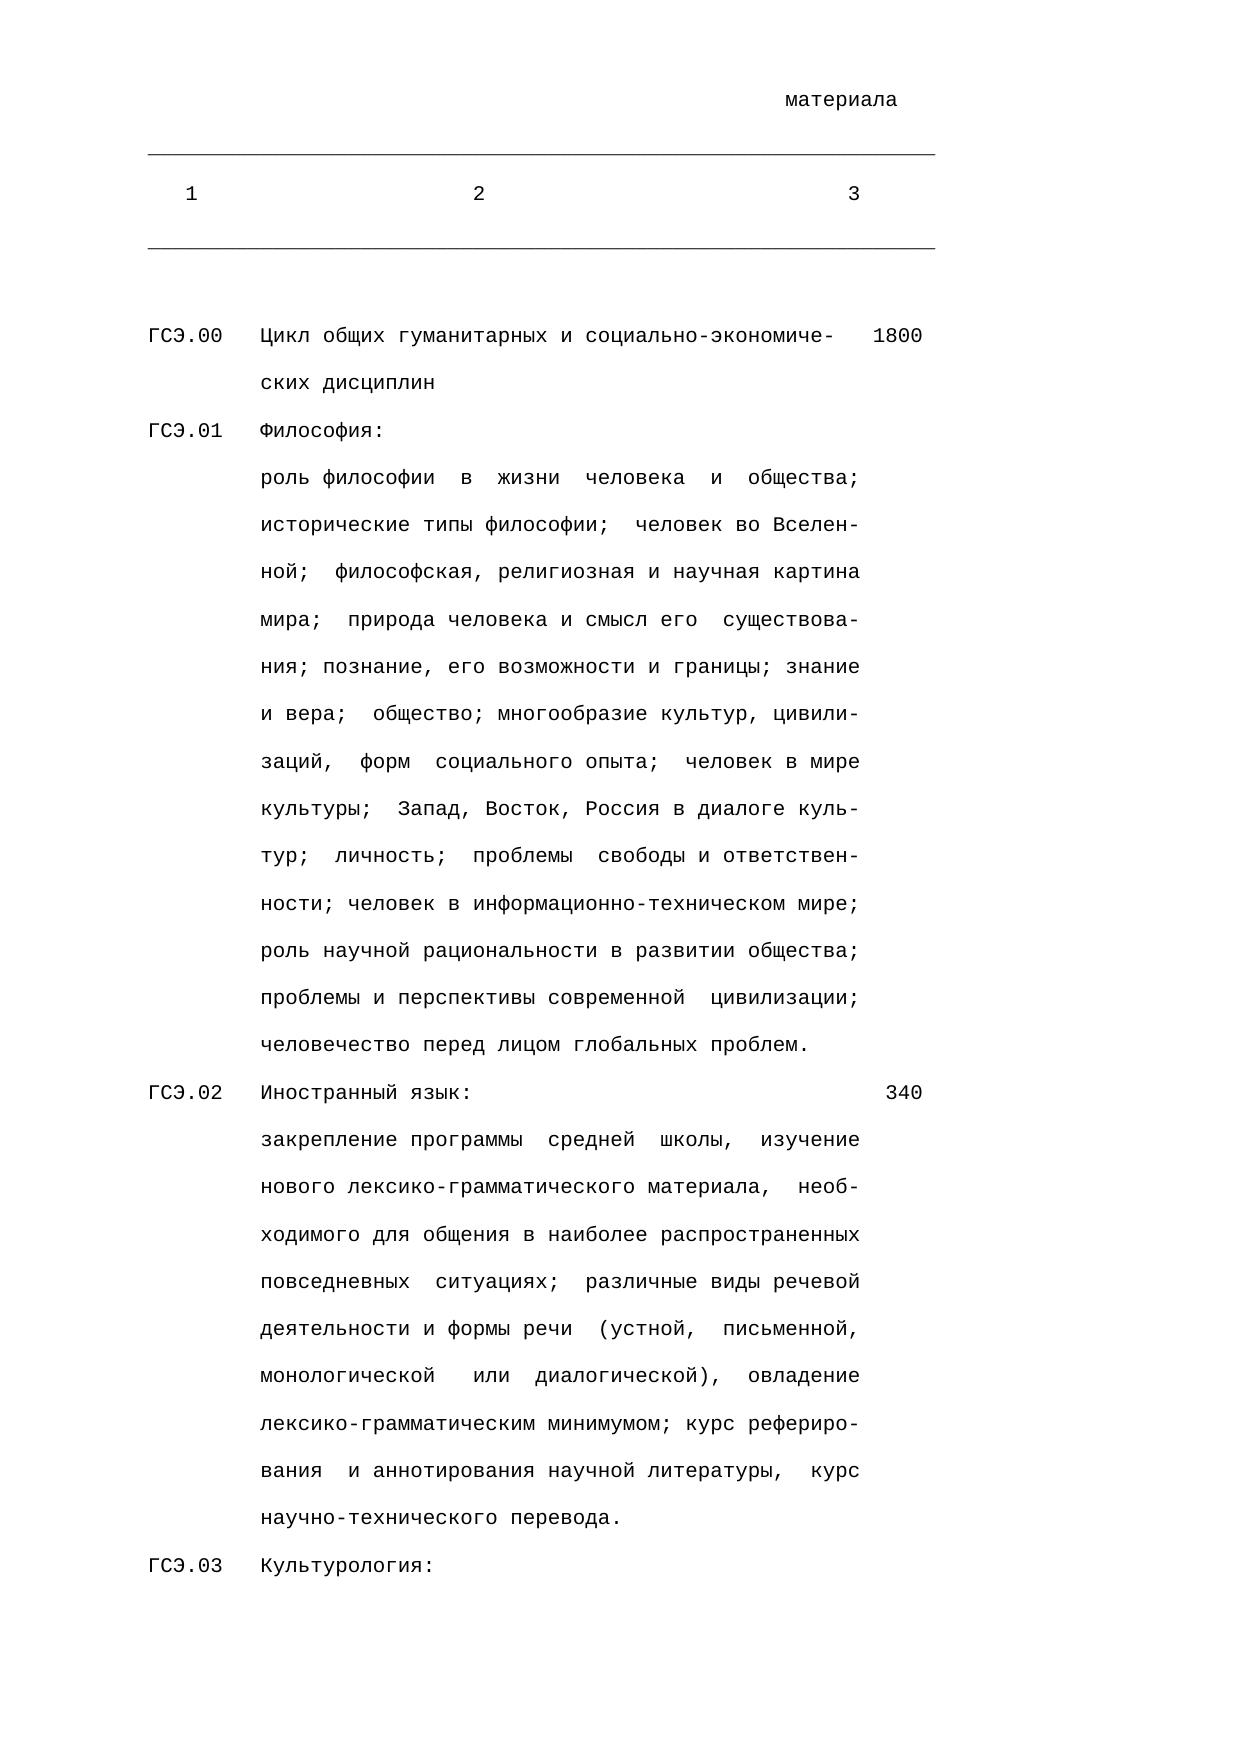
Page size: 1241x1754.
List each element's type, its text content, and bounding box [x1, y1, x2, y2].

text проблемы и перспективы современной цивилизации; [148, 987, 1152, 1011]
text ния; познание, его возможности и границы; знание [148, 656, 1152, 680]
text материала [148, 89, 1152, 112]
text роль научной рациональности в развитии общества; [148, 940, 1152, 963]
text 1 2 3 [148, 183, 1152, 207]
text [148, 136, 1152, 159]
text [148, 231, 1152, 254]
text роль философии в жизни человека и общества; [148, 467, 1152, 491]
text культуры; Запад, Восток, Россия в диалоге куль- [148, 798, 1152, 822]
text деятельности и формы речи (устной, письменной, [148, 1318, 1152, 1342]
text монологической или диалогической), овладение [148, 1366, 1152, 1389]
text лексико-грамматическим минимумом; курс рефериро- [148, 1413, 1152, 1436]
text повседневных ситуациях; различные виды речевой [148, 1271, 1152, 1294]
text ГСЭ.02 Иностранный язык: 340 [148, 1082, 1152, 1105]
text тур; личность; проблемы свободы и ответствен- [148, 845, 1152, 869]
text ности; человек в информационно-техническом мире; [148, 893, 1152, 916]
text мира; природа человека и смысл его существова- [148, 609, 1152, 632]
text ГСЭ.00 Цикл общих гуманитарных и социально-экономиче- 1800 [148, 325, 1152, 349]
text закрепление программы средней школы, изучение [148, 1129, 1152, 1153]
text исторические типы философии; человек во Вселен- [148, 514, 1152, 538]
text ной; философская, религиозная и научная картина [148, 562, 1152, 585]
text вания и аннотирования научной литературы, курс [148, 1460, 1152, 1484]
text научно-технического перевода. [148, 1507, 1152, 1531]
text человечество перед лицом глобальных проблем. [148, 1034, 1152, 1058]
text и вера; общество; многообразие культур, цивили- [148, 703, 1152, 727]
text ских дисциплин [148, 372, 1152, 396]
text ГСЭ.03 Культурология: [148, 1555, 1152, 1578]
text ходимого для общения в наиболее распространенных [148, 1224, 1152, 1247]
text ГСЭ.01 Философия: [148, 420, 1152, 443]
text заций, форм социального опыта; человек в мире [148, 751, 1152, 774]
text нового лексико-грамматического материала, необ- [148, 1176, 1152, 1200]
